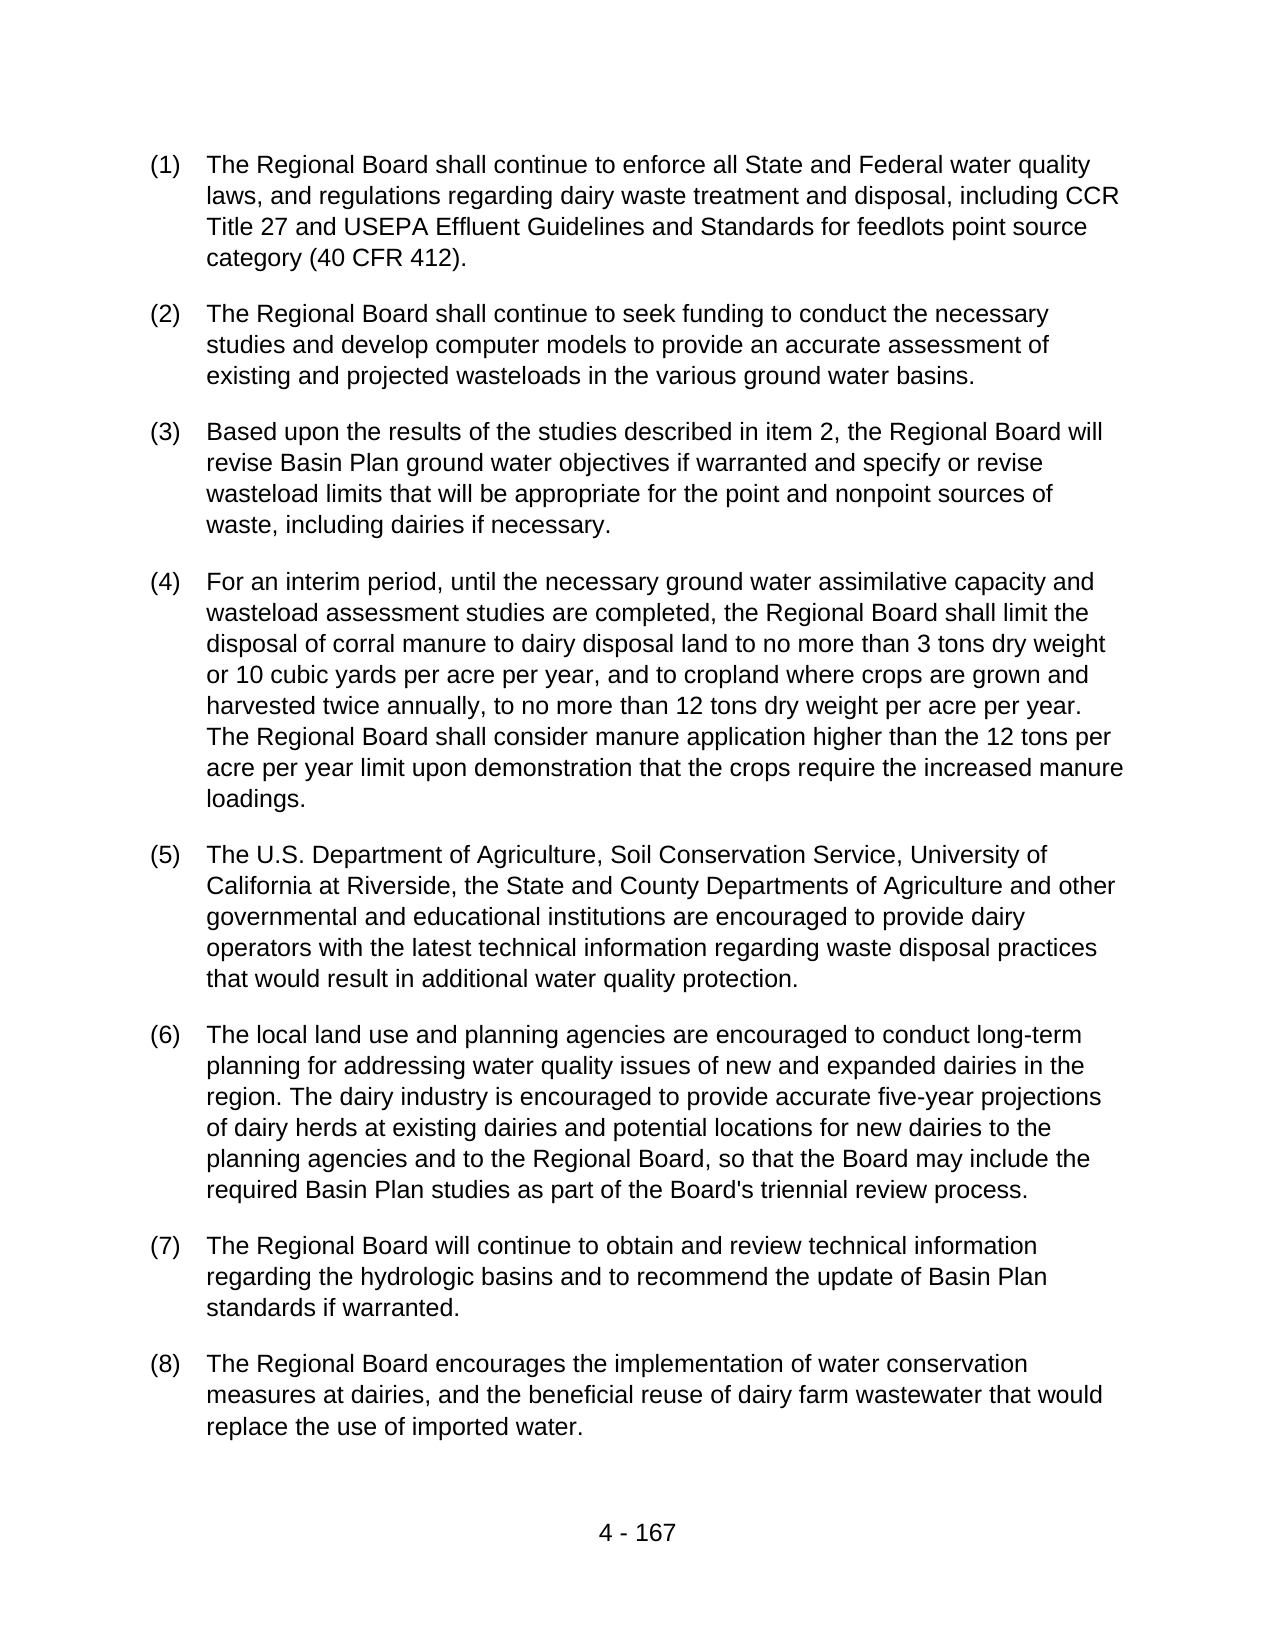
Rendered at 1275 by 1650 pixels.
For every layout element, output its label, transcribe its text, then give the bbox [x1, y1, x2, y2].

list The Regional Board encourages the implementation of water conservation measures at dairies, and the beneficial reuse of dairy farm wastewater that would replace the use of imported water. [150, 1349, 1125, 1440]
list For an interim period, until the necessary ground water assimilative capacity and wasteload assessment studies are completed, the Regional Board shall limit the disposal of corral manure to dairy disposal land to no more than 3 tons dry weight or 10 cubic yards per acre per year, and to cropland where crops are grown and harvested twice annually, to no more than 12 tons dry weight per acre per year. The Regional Board shall consider manure application higher than the 12 tons per acre per year limit upon demonstration that the crops require the increased manure loadings. [150, 566, 1125, 812]
list The Regional Board will continue to obtain and review technical information regarding the hydrologic basins and to recommend the update of Basin Plan standards if warranted. [150, 1231, 1125, 1322]
list The Regional Board shall continue to seek funding to conduct the necessary studies and develop computer models to provide an accurate assessment of existing and projected wasteloads in the various ground water basins. [150, 299, 1125, 390]
list The Regional Board shall continue to enforce all State and Federal water quality laws, and regulations regarding dairy waste treatment and disposal, including CCR Title 27 and USEPA Effluent Guidelines and Standards for feedlots point source category (40 CFR 412). [150, 150, 1125, 272]
list Based upon the results of the studies described in item 2, the Regional Board will revise Basin Plan ground water objectives if warranted and specify or revise wasteload limits that will be appropriate for the point and nonpoint sources of waste, including dairies if necessary. [150, 417, 1125, 539]
list The U.S. Department of Agriculture, Soil Conservation Service, University of California at Riverside, the State and County Departments of Agriculture and other governmental and educational institutions are encouraged to provide dairy operators with the latest technical information regarding waste disposal practices that would result in additional water quality protection. [150, 840, 1125, 993]
list The local land use and planning agencies are encouraged to conduct long-term planning for addressing water quality issues of new and expanded dairies in the region. The dairy industry is encouraged to provide accurate five-year projections of dairy herds at existing dairies and potential locations for new dairies to the planning agencies and to the Regional Board, so that the Board may include the required Basin Plan studies as part of the Board's triennial review process. [150, 1020, 1125, 1204]
